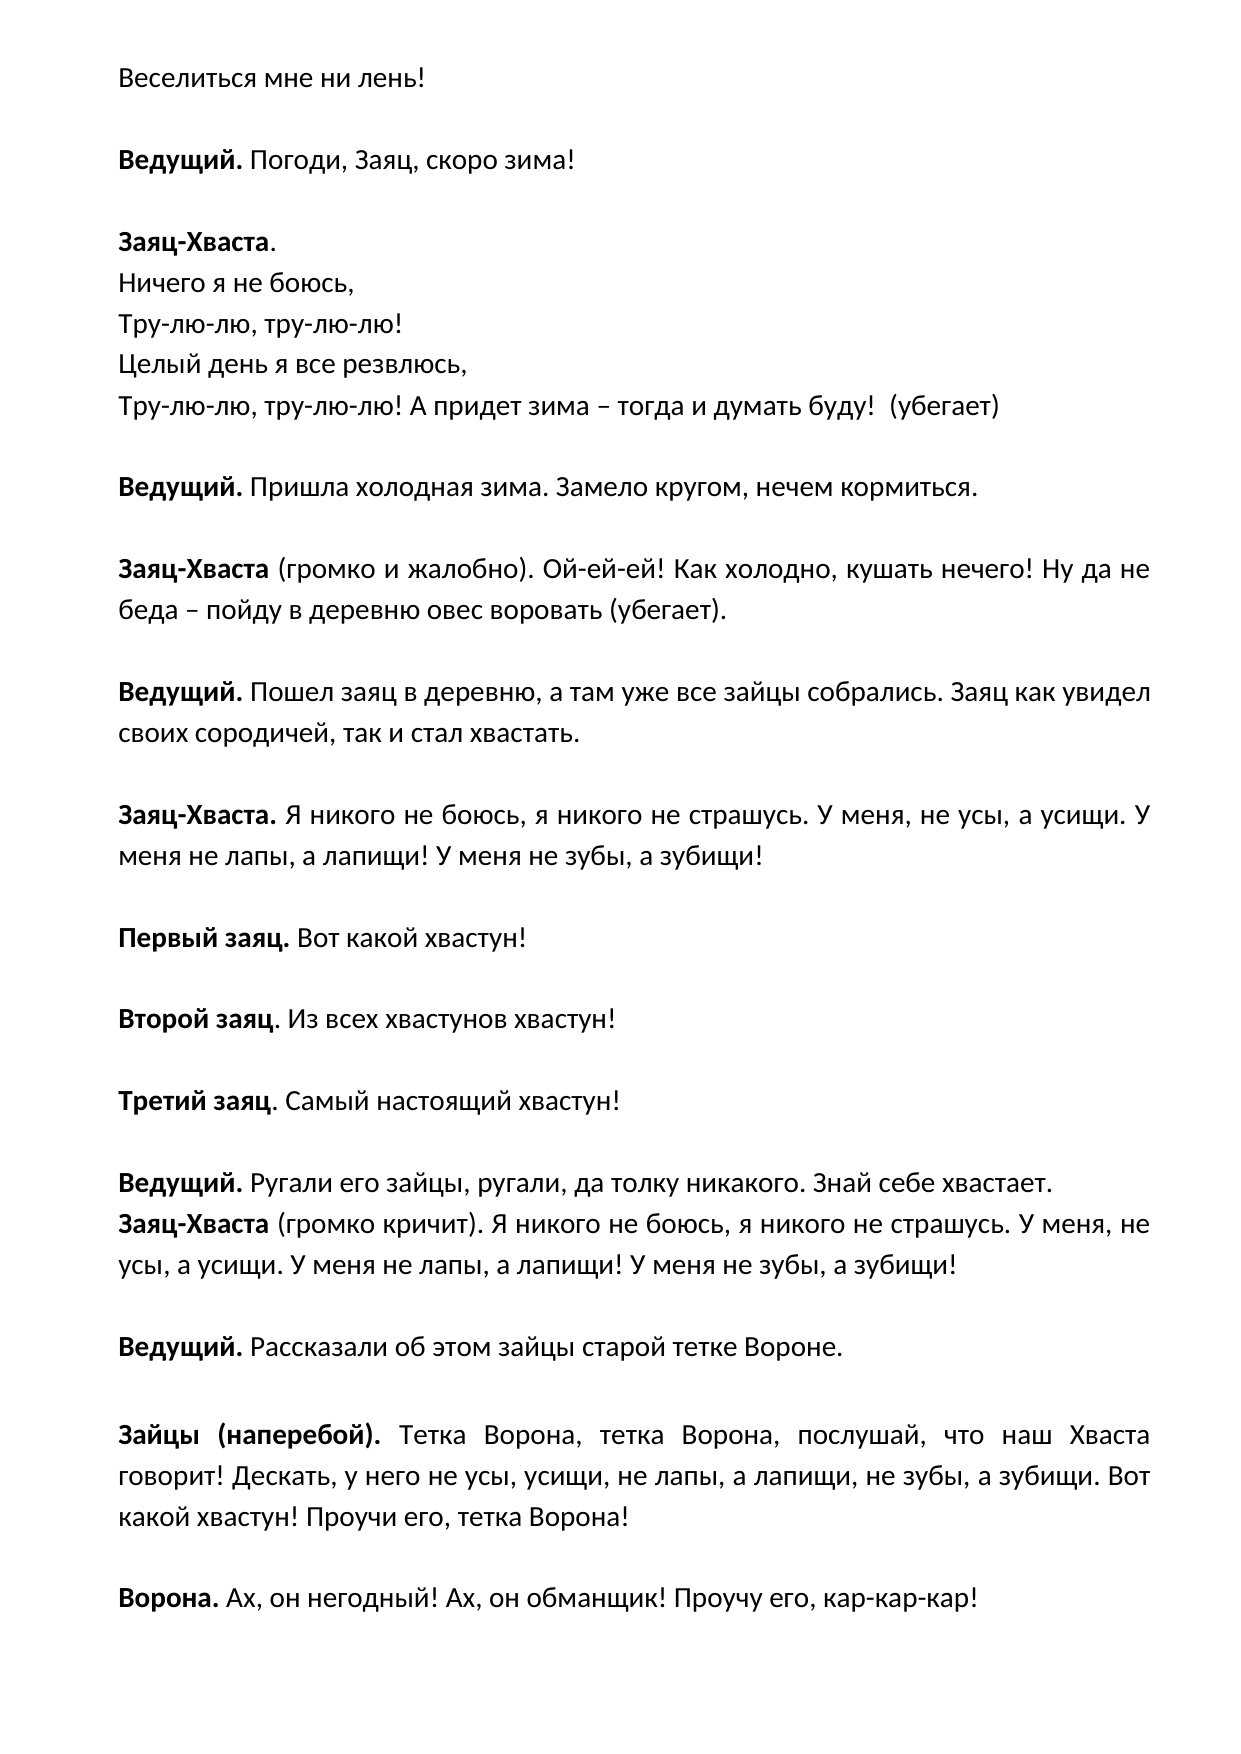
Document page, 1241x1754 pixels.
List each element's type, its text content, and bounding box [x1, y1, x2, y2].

list Ворона. Ах, он негодный! Ах, он обманщик! Проучу его, кар-кар-кар! [118, 1579, 1152, 1615]
list Заяц-Хваста. Я никого не боюсь, я никого не страшусь. У меня, не усы, а усищи. У меня не лапы, а лапищи! У меня не зубы, а зубищи! [118, 796, 1152, 872]
list Целый день я все резвлюсь, [118, 346, 1152, 381]
list Первый заяц. Вот какой хвастун! [118, 919, 1152, 954]
list Ведущий. Рассказали об этом зайцы старой тетке Вороне. [118, 1328, 1152, 1364]
list Веселиться мне ни лень! [118, 59, 1152, 95]
list Второй заяц. Из всех хвастунов хвастун! [118, 1001, 1152, 1036]
list Ведущий. Ругали его зайцы, ругали, да толку никакого. Знай себе хвастает. [118, 1164, 1152, 1200]
list Заяц-Хваста (громко кричит). Я никого не боюсь, я никого не страшусь. У меня, не усы, а усищи. У меня не лапы, а лапищи! У меня не зубы, а зубищи! [118, 1205, 1152, 1282]
list Заяц-Хваста (громко и жалобно). Ой-ей-ей! Как холодно, кушать нечего! Ну да не беда – пойду в деревню овес воровать (убегает). [118, 550, 1152, 627]
list Ничего я не боюсь, [118, 264, 1152, 299]
list Тру-лю-лю, тру-лю-лю! А придет зима – тогда и думать буду! (убегает) [118, 387, 1152, 422]
list Заяц-Хваста. [118, 223, 1152, 258]
list Тру-лю-лю, тру-лю-лю! [118, 305, 1152, 340]
list Ведущий. Пошел заяц в деревню, а там уже все зайцы собрались. Заяц как увидел своих сородичей, так и стал хвастать. [118, 673, 1152, 750]
list Зайцы (наперебой). Тетка Ворона, тетка Ворона, послушай, что наш Хваста говорит! Дескать, у него не усы, усищи, не лапы, а лапищи, не зубы, а зубищи. Вот какой хвастун! Проучи его, тетка Ворона! [118, 1416, 1152, 1533]
list Ведущий. Погоди, Заяц, скоро зима! [118, 141, 1152, 177]
list Третий заяц. Самый настоящий хвастун! [118, 1082, 1152, 1118]
list Ведущий. Пришла холодная зима. Замело кругом, нечем кормиться. [118, 468, 1152, 504]
